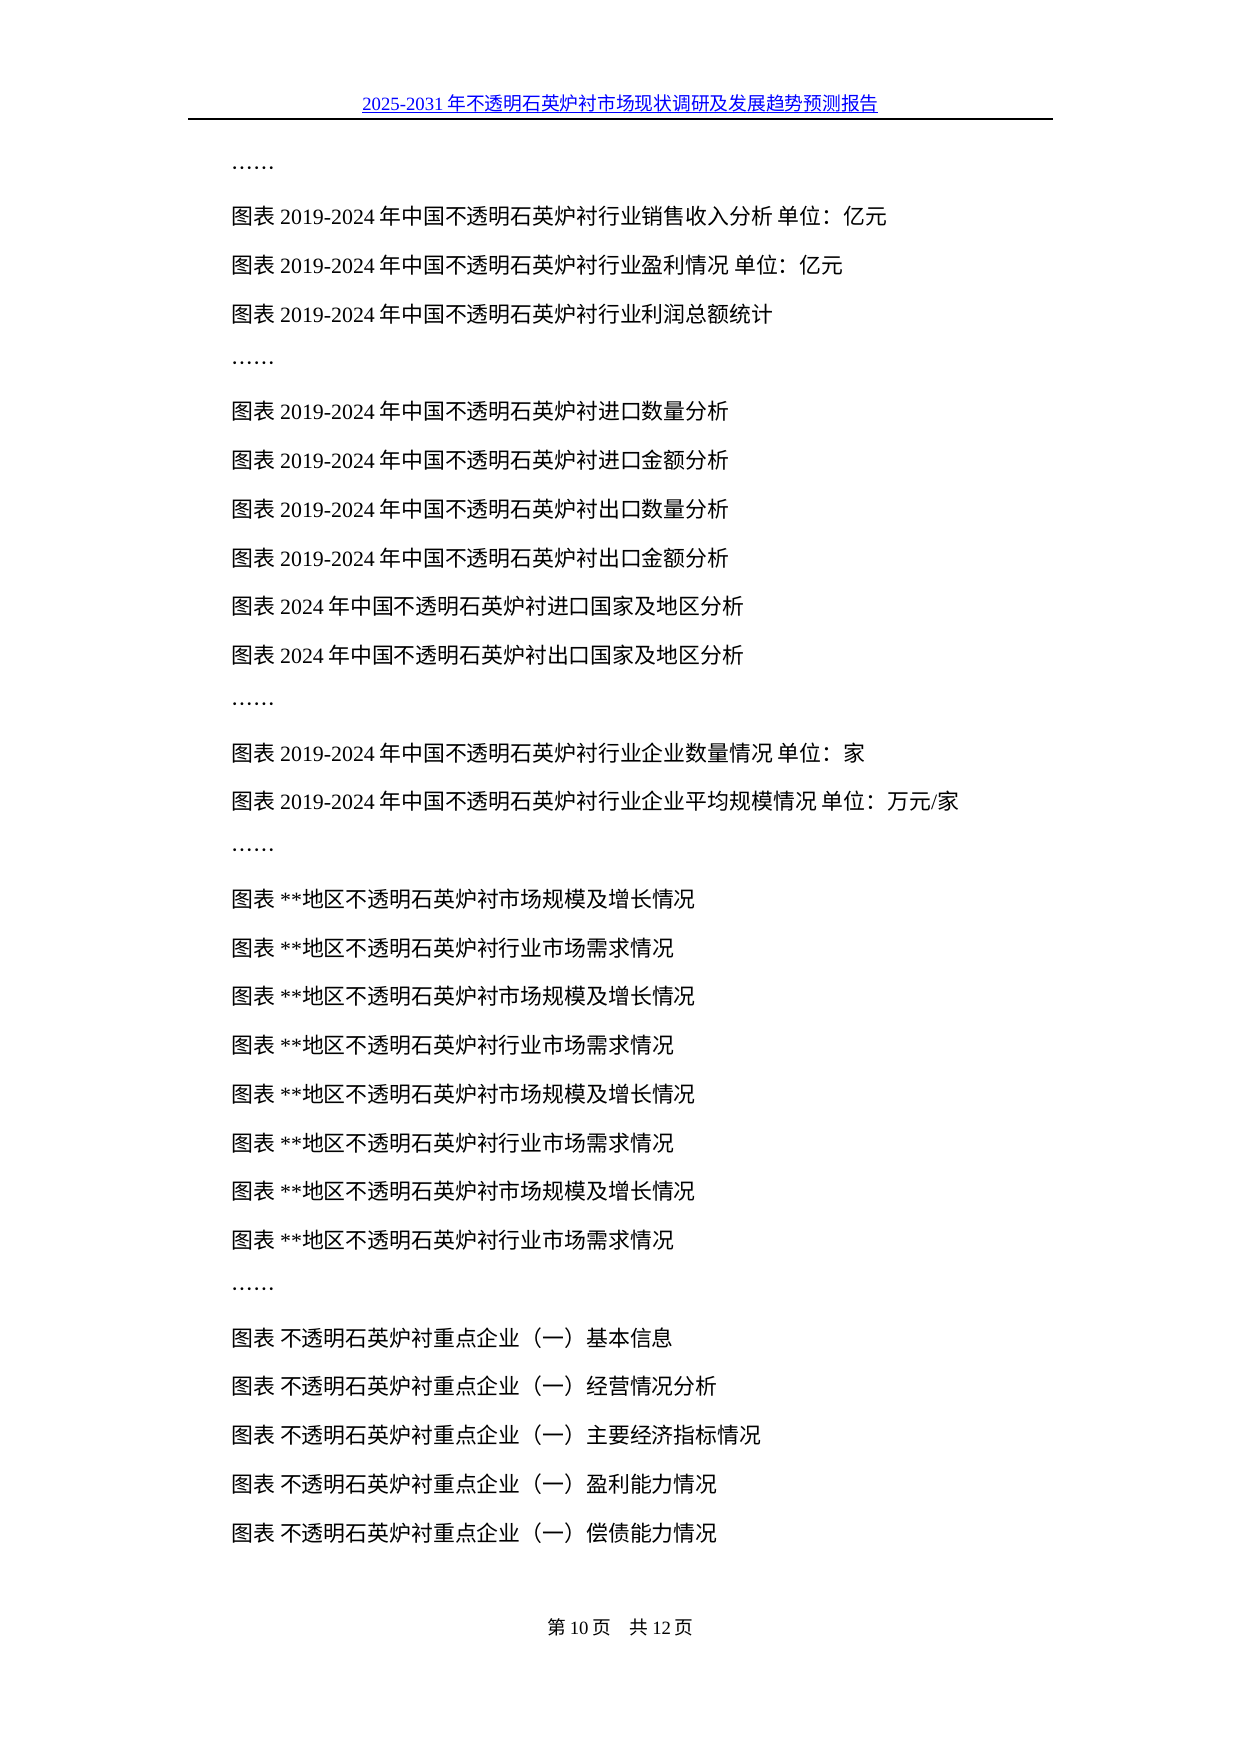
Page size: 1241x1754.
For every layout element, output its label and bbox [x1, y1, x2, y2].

text [187, 150, 1053, 1548]
